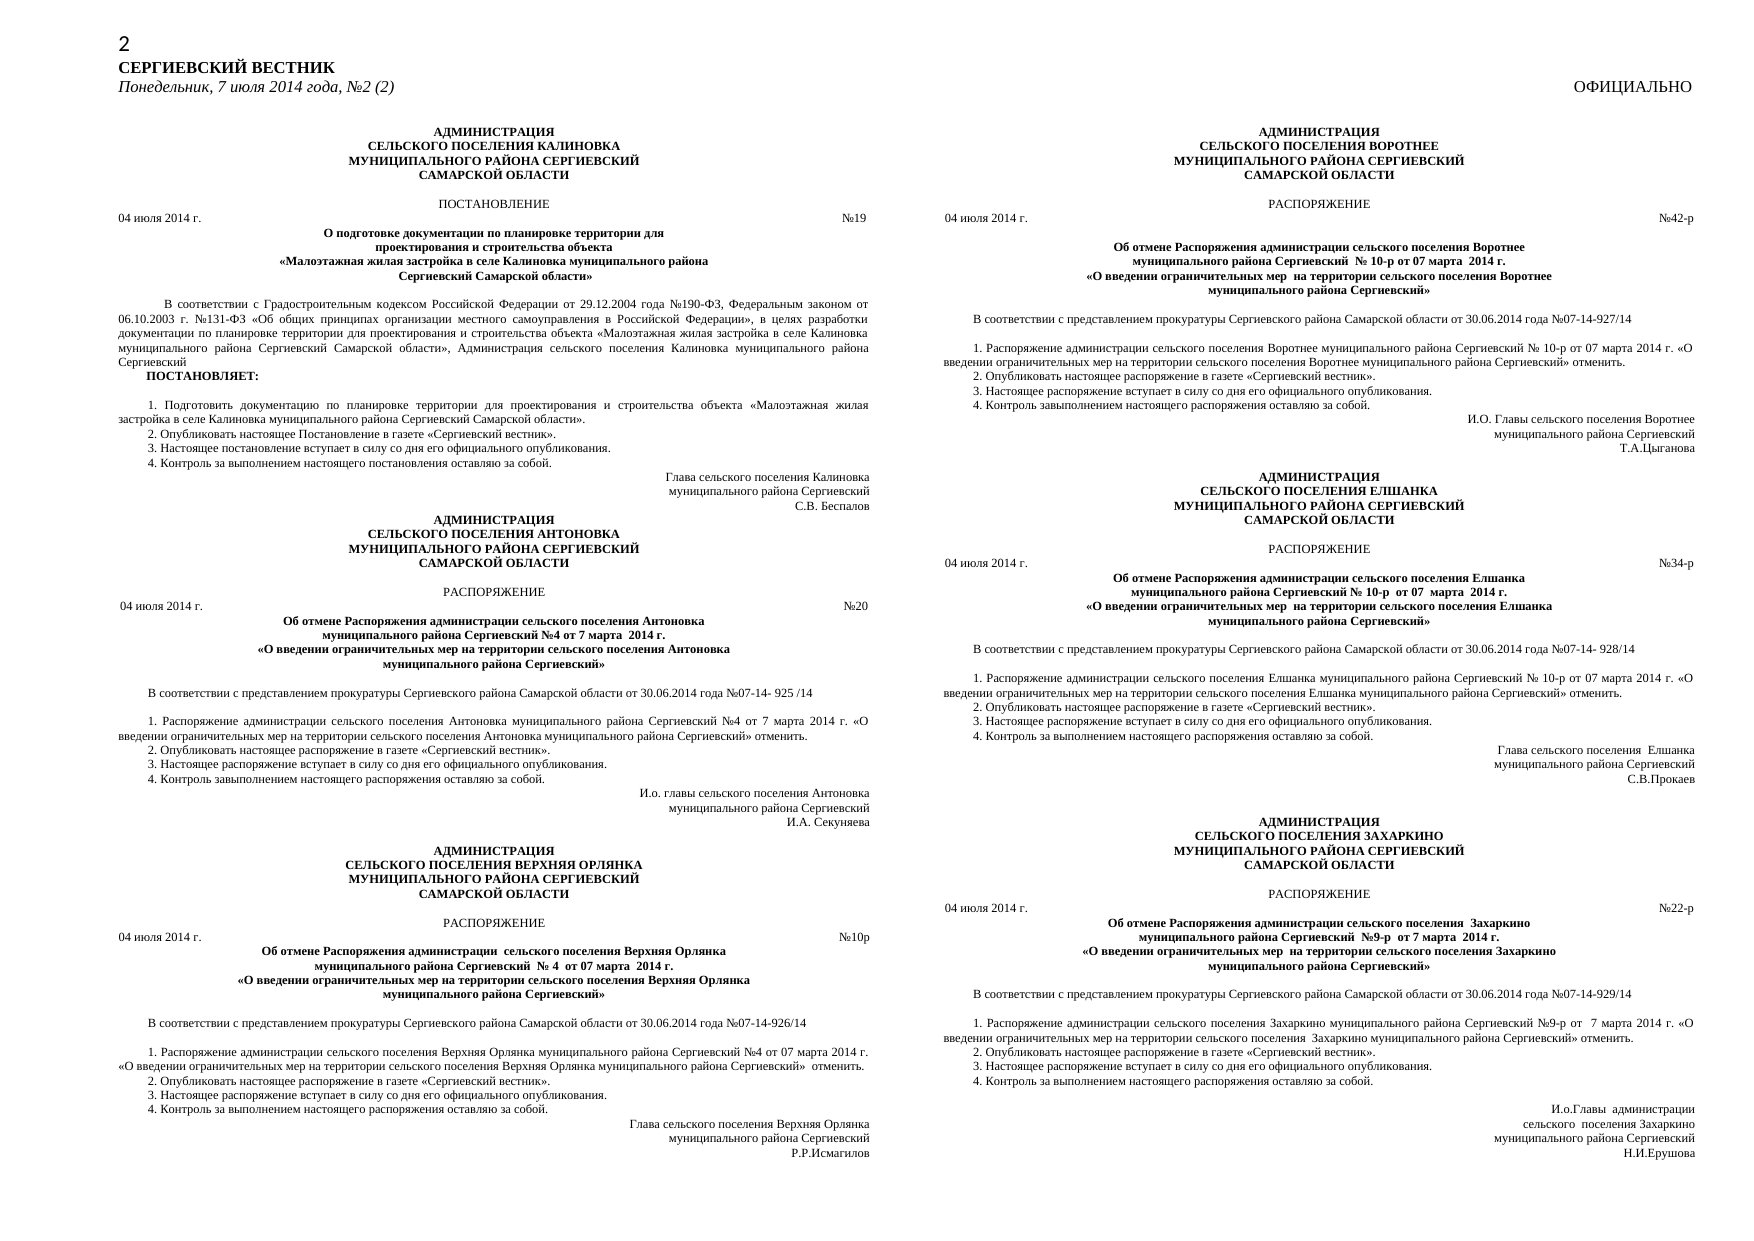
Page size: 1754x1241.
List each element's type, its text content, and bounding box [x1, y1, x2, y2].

text 1. Распоряжение администрации сельского поселения Антоновка муниципального района Сергиевский №4 от 7 марта 2014 г. «О введении ограничительных мер на территории сельского поселения Антоновка муниципального района Сергиевский» отменить. [118, 714, 869, 743]
text РАСПОРЯЖЕНИЕ [943, 542, 1695, 556]
text 2. Опубликовать настоящее Постановление в газете «Сергиевский вестник». [118, 427, 869, 441]
text Н.И.Ерушова [943, 1145, 1695, 1160]
text 4. Контроль за выполнением настоящего постановления оставляю за собой. [118, 455, 869, 470]
text Т.А.Цыганова [943, 441, 1695, 455]
text РАСПОРЯЖЕНИЕ [118, 915, 869, 930]
text МУНИЦИПАЛЬНОГО РАЙОНА СЕРГИЕВСКИЙ [943, 498, 1695, 513]
text муниципального района Сергиевский [118, 800, 869, 815]
text «О введении ограничительных мер на территории сельского поселения Антоновка [118, 642, 869, 657]
text Об отмене Распоряжения администрации сельского поселения Антоновка [118, 613, 869, 628]
text И.А. Секуняева [118, 815, 869, 829]
text 2. Опубликовать настоящее распоряжение в газете «Сергиевский вестник». [943, 1045, 1695, 1059]
text Об отмене Распоряжения администрации сельского поселения Елшанка [943, 570, 1695, 585]
text 2. Опубликовать настоящее распоряжение в газете «Сергиевский вестник». [943, 700, 1695, 714]
text АДМИНИСТРАЦИЯ [943, 125, 1695, 139]
text 1. Распоряжение администрации сельского поселения Елшанка муниципального района Сергиевский № 10-р от 07 марта 2014 г. «О введении ограничительных мер на территории сельского поселения Елшанка муниципального района Сергиевский» отменить. [943, 671, 1695, 700]
text АДМИНИСТРАЦИЯ [118, 125, 869, 139]
text 3. Настоящее постановление вступает в силу со дня его официального опубликования. [118, 441, 869, 455]
text САМАРСКОЙ ОБЛАСТИ [118, 887, 869, 901]
text С.В. Беспалов [118, 498, 869, 513]
text муниципального района Сергиевский [943, 757, 1695, 772]
text СЕЛЬСКОГО ПОСЕЛЕНИЯ ВОРОТНЕЕ [943, 139, 1695, 153]
text Сергиевский Самарской области» [118, 268, 869, 283]
text СЕЛЬСКОГО ПОСЕЛЕНИЯ АНТОНОВКА [118, 527, 869, 542]
text 2. Опубликовать настоящее распоряжение в газете «Сергиевский вестник». [118, 1073, 869, 1088]
text Об отмене Распоряжения администрации сельского поселения Воротнее [943, 240, 1695, 254]
text 3. Настоящее распоряжение вступает в силу со дня его официального опубликования. [943, 383, 1695, 398]
text МУНИЦИПАЛЬНОГО РАЙОНА СЕРГИЕВСКИЙ [118, 542, 869, 556]
text СЕЛЬСКОГО ПОСЕЛЕНИЯ ЗАХАРКИНО [943, 829, 1695, 843]
text В соответствии с представлением прокуратуры Сергиевского района Самарской области от 30.06.2014 года №07-14-926/14 [118, 1016, 869, 1030]
text САМАРСКОЙ ОБЛАСТИ [943, 858, 1695, 872]
text САМАРСКОЙ ОБЛАСТИ [118, 556, 869, 570]
text В соответствии с представлением прокуратуры Сергиевского района Самарской области от 30.06.2014 года №07-14-929/14 [943, 987, 1695, 1002]
text муниципального района Сергиевский № 4 от 07 марта 2014 г. [118, 958, 869, 973]
text 04 июля 2014 г. №42-р [943, 211, 1695, 225]
text 04 июля 2014 г. №10р [118, 930, 869, 944]
text 4. Контроль за выполнением настоящего распоряжения оставляю за собой. [118, 1102, 869, 1117]
text СЕЛЬСКОГО ПОСЕЛЕНИЯ ЕЛШАНКА [943, 484, 1695, 498]
text САМАРСКОЙ ОБЛАСТИ [943, 513, 1695, 527]
text СЕЛЬСКОГО ПОСЕЛЕНИЯ ВЕРХНЯЯ ОРЛЯНКА [118, 858, 869, 872]
text О подготовке документации по планировке территории для [118, 225, 869, 240]
text муниципального района Сергиевский № 10-р от 07 марта 2014 г. [943, 585, 1695, 599]
text «О введении ограничительных мер на территории сельского поселения Захаркино [943, 944, 1695, 958]
text 4. Контроль завыполнением настоящего распоряжения оставляю за собой. [118, 772, 869, 786]
text 3. Настоящее распоряжение вступает в силу со дня его официального опубликования. [118, 1088, 869, 1102]
text САМАРСКОЙ ОБЛАСТИ [118, 168, 869, 182]
text АДМИНИСТРАЦИЯ [118, 843, 869, 858]
text САМАРСКОЙ ОБЛАСТИ [943, 168, 1695, 182]
text РАСПОРЯЖЕНИЕ [118, 585, 869, 599]
text муниципального района Сергиевский №9-р от 7 марта 2014 г. [943, 930, 1695, 944]
text В соответствии с Градостроительным кодексом Российской Федерации от 29.12.2004 года №190-ФЗ, Федеральным законом от 06.10.2003 г. №131-ФЗ «Об общих принципах организации местного самоуправления в Российской Федерации», в целях разработки документации по планировке территории для проектирования и строительства объекта «Малоэтажная жилая застройка в селе Калиновка муниципального района Сергиевский Самарской области», Администрация сельского поселения Калиновка муниципального района Сергиевский [118, 297, 869, 369]
text АДМИНИСТРАЦИЯ [943, 815, 1695, 829]
text 1. Распоряжение администрации сельского поселения Захаркино муниципального района Сергиевский №9-р от 7 марта 2014 г. «О введении ограничительных мер на территории сельского поселения Захаркино муниципального района Сергиевский» отменить. [943, 1016, 1695, 1045]
text МУНИЦИПАЛЬНОГО РАЙОНА СЕРГИЕВСКИЙ [943, 153, 1695, 168]
text 04 июля 2014 г. №34-р [943, 556, 1695, 570]
text Р.Р.Исмагилов [118, 1145, 869, 1160]
text муниципального района Сергиевский № 10-р от 07 марта 2014 г. [943, 254, 1695, 268]
text И.о.Главы администрации [943, 1102, 1695, 1117]
text 04 июля 2014 г. №20 [118, 599, 869, 613]
text муниципального района Сергиевский» [943, 958, 1695, 973]
text Об отмене Распоряжения администрации сельского поселения Захаркино [943, 915, 1695, 930]
text муниципального района Сергиевский №4 от 7 марта 2014 г. [118, 628, 869, 642]
text 4. Контроль за выполнением настоящего распоряжения оставляю за собой. [943, 728, 1695, 743]
text муниципального района Сергиевский [943, 1131, 1695, 1145]
text проектирования и строительства объекта [118, 240, 869, 254]
text «О введении ограничительных мер на территории сельского поселения Воротнее [943, 268, 1695, 283]
text 1. Распоряжение администрации сельского поселения Верхняя Орлянка муниципального района Сергиевский №4 от 07 марта 2014 г. «О введении ограничительных мер на территории сельского поселения Верхняя Орлянка муниципального района Сергиевский» отменить. [118, 1045, 869, 1073]
text Об отмене Распоряжения администрации сельского поселения Верхняя Орлянка [118, 944, 869, 958]
text 3. Настоящее распоряжение вступает в силу со дня его официального опубликования. [118, 757, 869, 772]
text 04 июля 2014 г. №22-р [943, 901, 1695, 915]
text АДМИНИСТРАЦИЯ [943, 470, 1695, 484]
text Глава сельского поселения Елшанка [943, 743, 1695, 757]
text В соответствии с представлением прокуратуры Сергиевского района Самарской области от 30.06.2014 года №07-14-927/14 [943, 312, 1695, 326]
text 2. Опубликовать настоящее распоряжение в газете «Сергиевский вестник». [118, 743, 869, 757]
text «О введении ограничительных мер на территории сельского поселения Елшанка [943, 599, 1695, 613]
text 4. Контроль за выполнением настоящего распоряжения оставляю за собой. [943, 1073, 1695, 1088]
text 3. Настоящее распоряжение вступает в силу со дня его официального опубликования. [943, 714, 1695, 728]
text «О введении ограничительных мер на территории сельского поселения Верхняя Орлянка [118, 973, 869, 987]
text ПОСТАНОВЛЯЕТ: [118, 369, 869, 383]
text Глава сельского поселения Калиновка [118, 470, 869, 484]
text Глава сельского поселения Верхняя Орлянка [118, 1117, 869, 1131]
text муниципального района Сергиевский» [943, 613, 1695, 628]
text сельского поселения Захаркино [943, 1117, 1695, 1131]
text 2. Опубликовать настоящее распоряжение в газете «Сергиевский вестник». [943, 369, 1695, 383]
text муниципального района Сергиевский [943, 427, 1695, 441]
text В соответствии с представлением прокуратуры Сергиевского района Самарской области от 30.06.2014 года №07-14- 928/14 [943, 642, 1695, 657]
text МУНИЦИПАЛЬНОГО РАЙОНА СЕРГИЕВСКИЙ [118, 872, 869, 887]
text муниципального района Сергиевский» [118, 657, 869, 671]
text СЕЛЬСКОГО ПОСЕЛЕНИЯ КАЛИНОВКА [118, 139, 869, 153]
text И.О. Главы сельского поселения Воротнее [943, 412, 1695, 427]
text И.о. главы сельского поселения Антоновка [118, 786, 869, 800]
text С.В.Прокаев [943, 772, 1695, 786]
text муниципального района Сергиевский [118, 1131, 869, 1145]
text 1. Распоряжение администрации сельского поселения Воротнее муниципального района Сергиевский № 10-р от 07 марта 2014 г. «О введении ограничительных мер на территории сельского поселения Воротнее муниципального района Сергиевский» отменить. [943, 340, 1695, 369]
text 4. Контроль завыполнением настоящего распоряжения оставляю за собой. [943, 398, 1695, 412]
text муниципального района Сергиевский» [943, 283, 1695, 297]
text муниципального района Сергиевский [118, 484, 869, 498]
text «Малоэтажная жилая застройка в селе Калиновка муниципального района [118, 254, 869, 268]
text АДМИНИСТРАЦИЯ [118, 513, 869, 527]
text РАСПОРЯЖЕНИЕ [943, 197, 1695, 211]
text ПОСТАНОВЛЕНИЕ [118, 197, 869, 211]
text РАСПОРЯЖЕНИЕ [943, 887, 1695, 901]
text 04 июля 2014 г. №19 [118, 211, 869, 225]
text 3. Настоящее распоряжение вступает в силу со дня его официального опубликования. [943, 1059, 1695, 1073]
text В соответствии с представлением прокуратуры Сергиевского района Самарской области от 30.06.2014 года №07-14- 925 /14 [118, 685, 869, 700]
text муниципального района Сергиевский» [118, 987, 869, 1002]
text МУНИЦИПАЛЬНОГО РАЙОНА СЕРГИЕВСКИЙ [118, 153, 869, 168]
text 1. Подготовить документацию по планировке территории для проектирования и строительства объекта «Малоэтажная жилая застройка в селе Калиновка муниципального района Сергиевский Самарской области». [118, 398, 869, 427]
text МУНИЦИПАЛЬНОГО РАЙОНА СЕРГИЕВСКИЙ [943, 843, 1695, 858]
